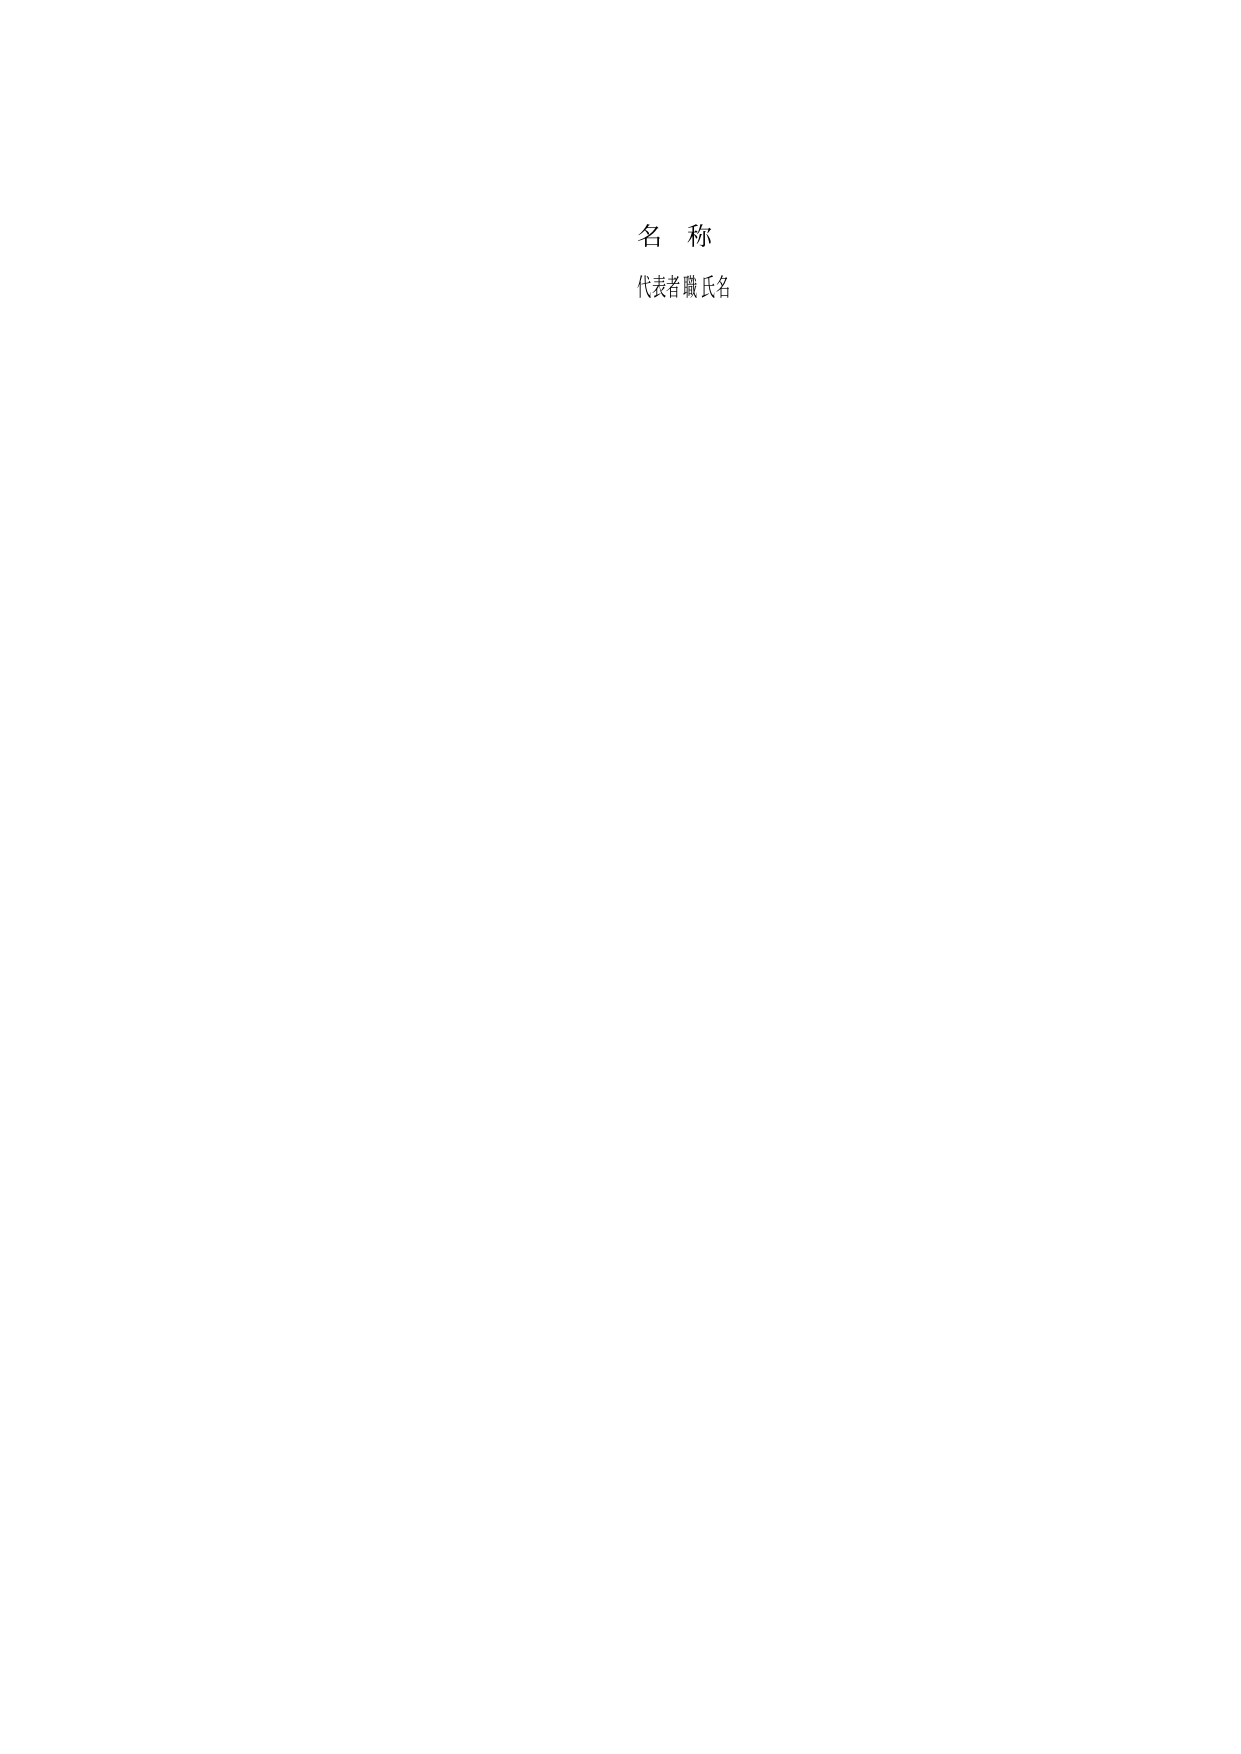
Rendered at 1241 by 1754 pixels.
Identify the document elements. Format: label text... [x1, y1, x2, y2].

text 代表者 職 氏名 [638, 260, 1092, 311]
text 名称 [638, 210, 1092, 260]
